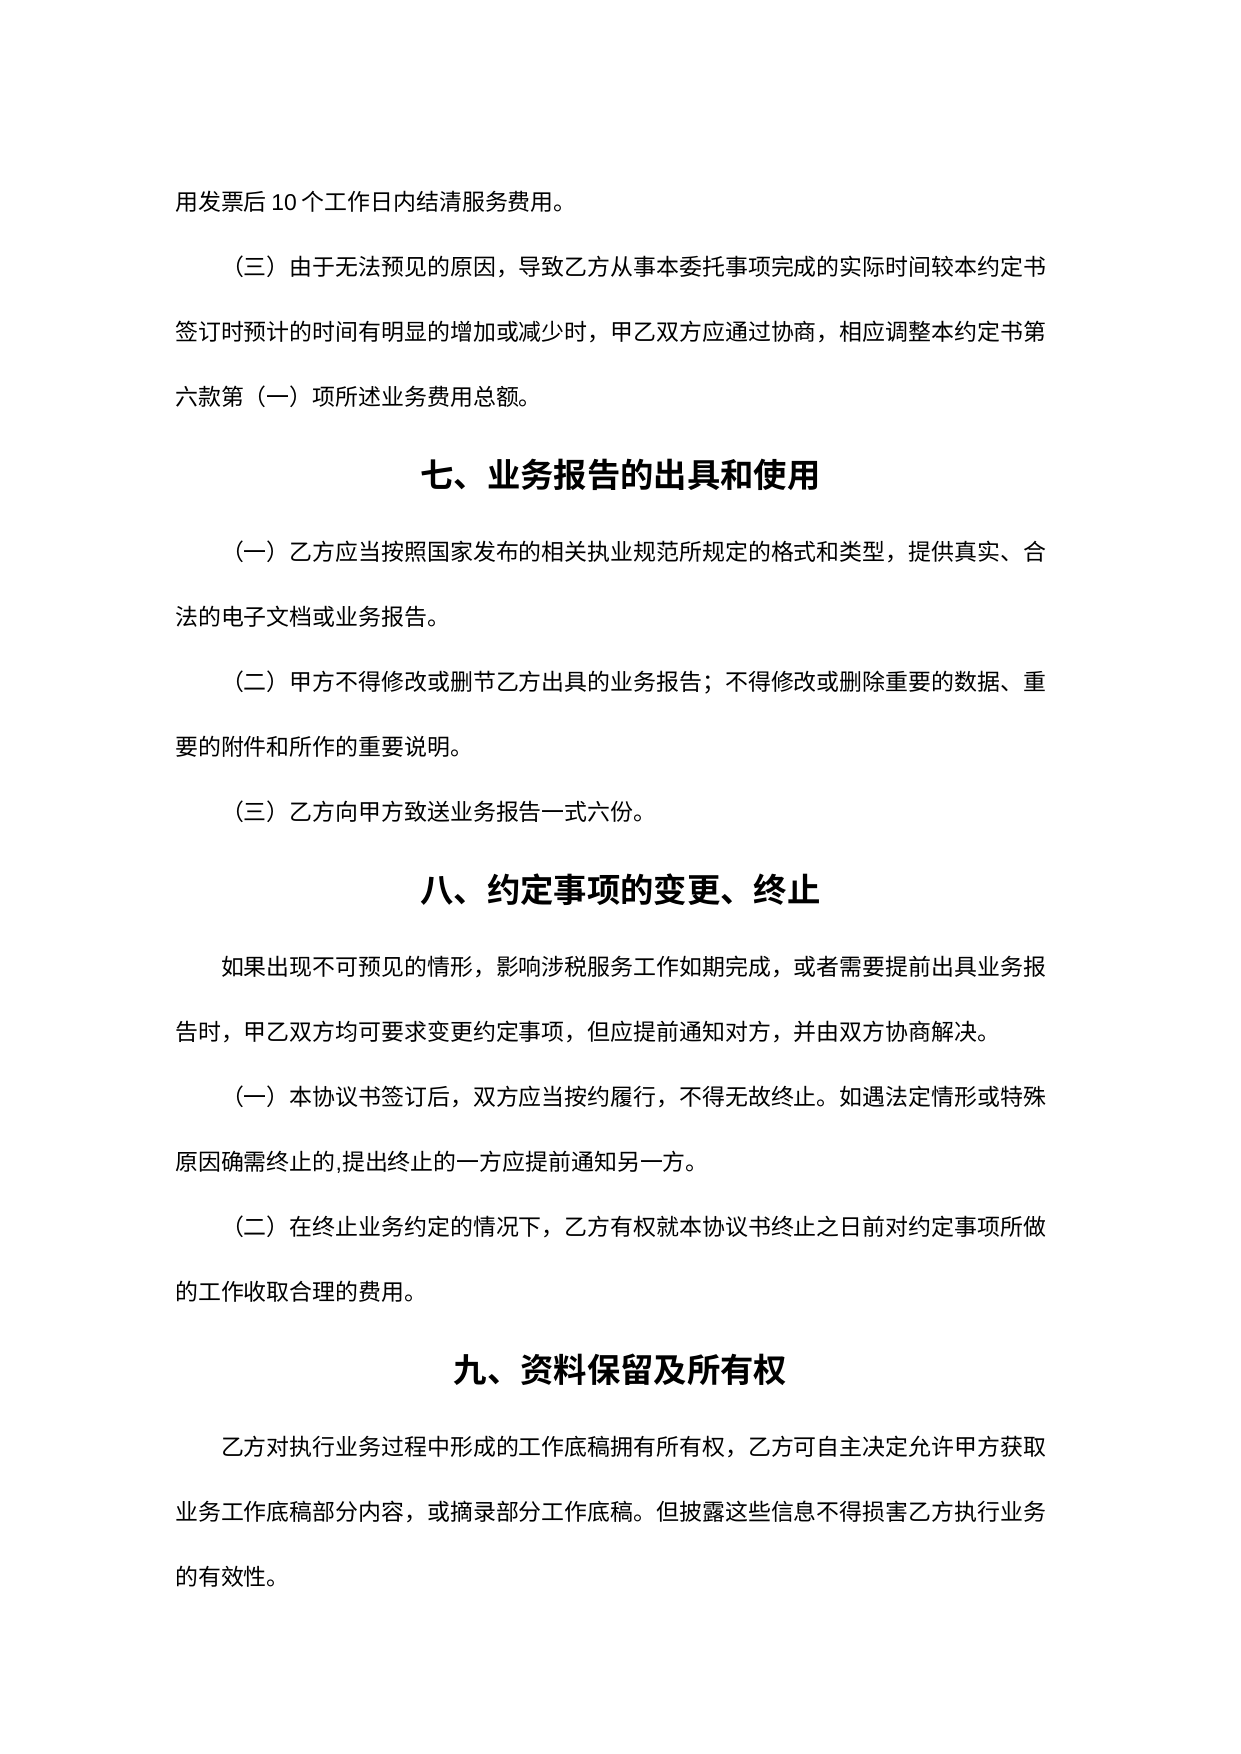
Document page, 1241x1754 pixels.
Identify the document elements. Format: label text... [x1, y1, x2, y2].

text 乙方对执行业务过程中形成的工作底稿拥有所有权，乙方可自主决定允许甲方获取业务工作底稿部分内容，或摘录部分工作底稿。但披露这些信息不得损害乙方执行业务的有效性。 [175, 1412, 1065, 1607]
title 七、业务报告的出具和使用 [175, 441, 1065, 506]
text （一）乙方应当按照国家发布的相关执业规范所规定的格式和类型，提供真实、合法的电子文档或业务报告。 [175, 518, 1065, 648]
text （三）由于无法预见的原因，导致乙方从事本委托事项完成的实际时间较本约定书签订时预计的时间有明显的增加或减少时，甲乙双方应通过协商，相应调整本约定书第六款第（一）项所述业务费用总额。 [175, 233, 1065, 428]
text （一）本协议书签订后，双方应当按约履行，不得无故终止。如遇法定情形或特殊原因确需终止的,提出终止的一方应提前通知另一方。 [175, 1063, 1065, 1193]
text （三）乙方向甲方致送业务报告一式六份。 [175, 778, 1065, 843]
text （二）甲方不得修改或删节乙方出具的业务报告；不得修改或删除重要的数据、重要的附件和所作的重要说明。 [175, 648, 1065, 778]
text 如果出现不可预见的情形，影响涉税服务工作如期完成，或者需要提前出具业务报告时，甲乙双方均可要求变更约定事项，但应提前通知对方，并由双方协商解决。 [175, 933, 1065, 1063]
title 八、约定事项的变更、终止 [175, 855, 1065, 920]
title 九、资料保留及所有权 [175, 1335, 1065, 1400]
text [175, 168, 1065, 233]
text （二）在终止业务约定的情况下，乙方有权就本协议书终止之日前对约定事项所做的工作收取合理的费用。 [175, 1193, 1065, 1323]
